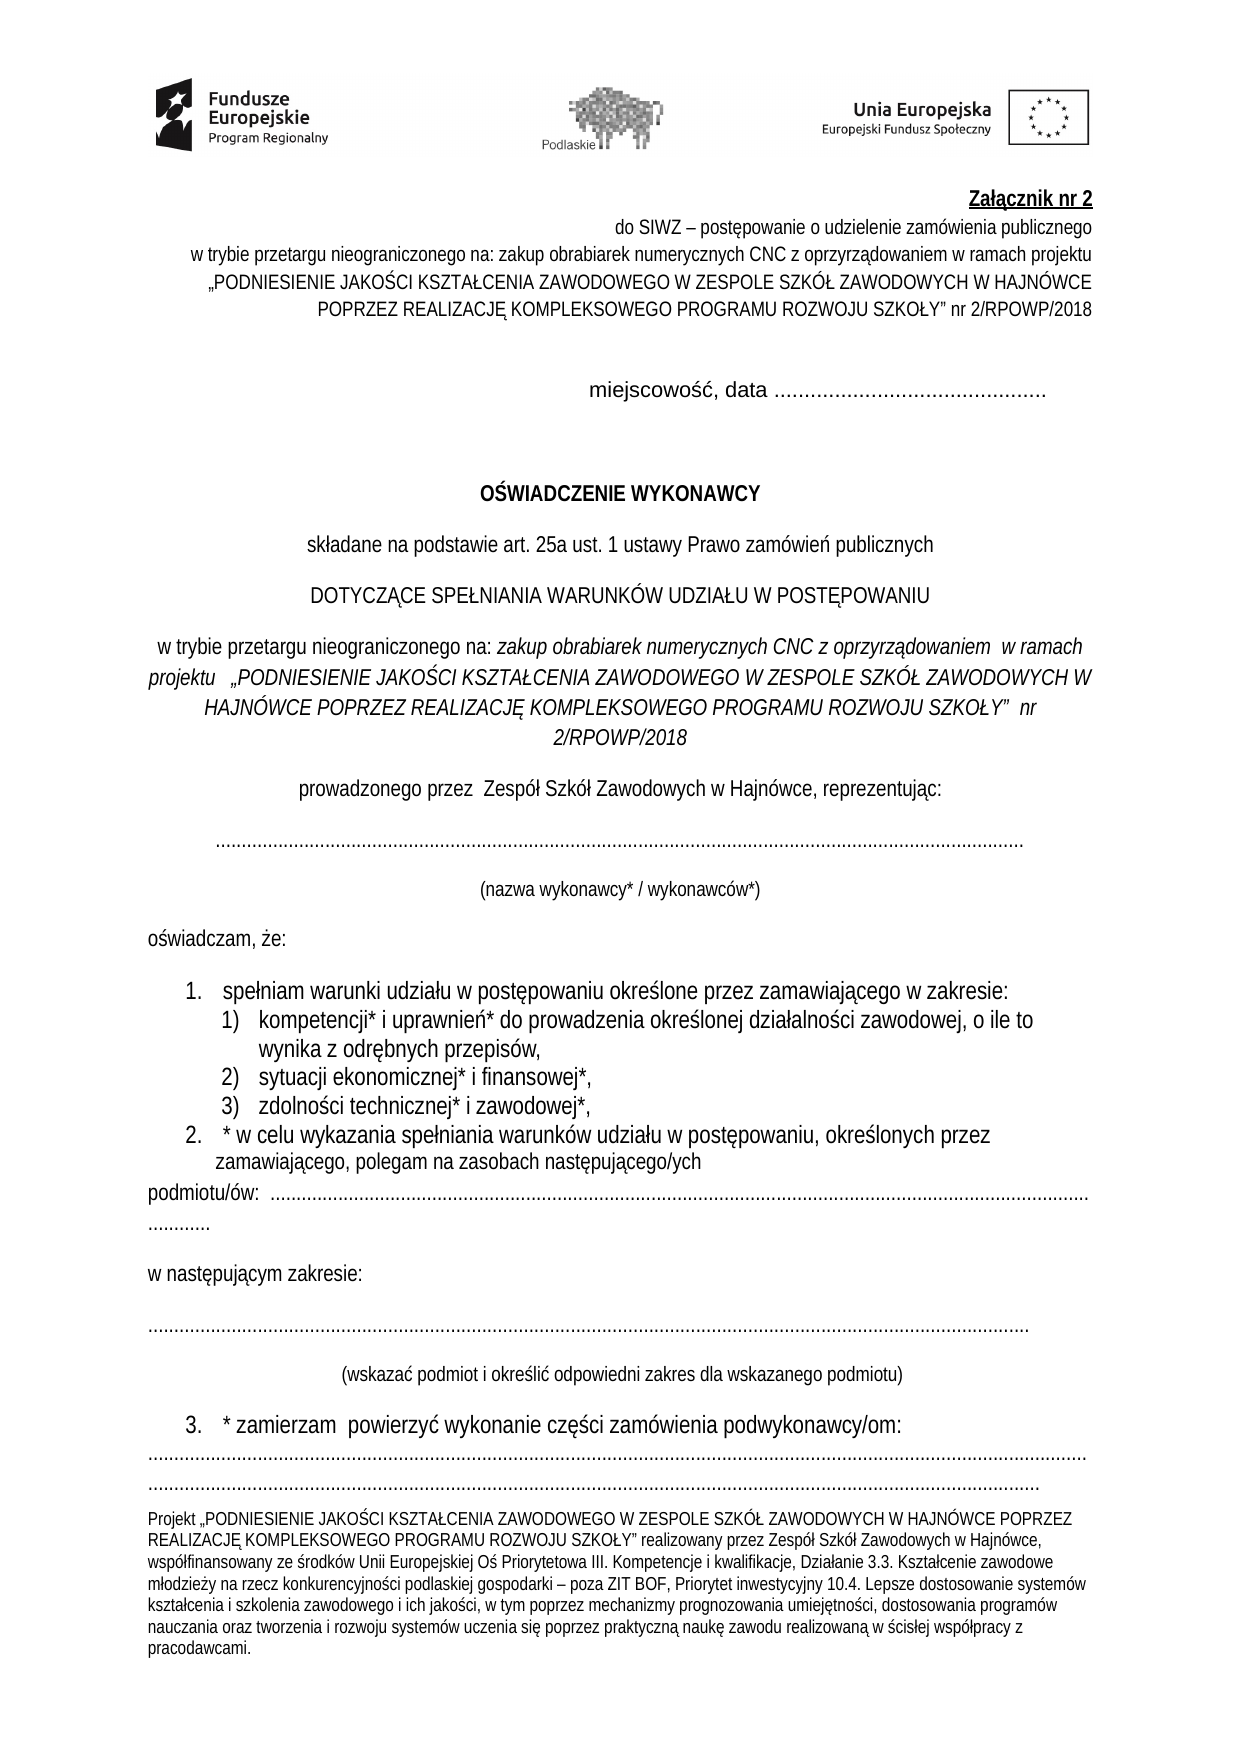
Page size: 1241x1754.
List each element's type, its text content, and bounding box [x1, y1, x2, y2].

text ........................................................................................................................................................... [148, 826, 1093, 852]
text zamawiającego, polegam na zasobach następującego/ych podmiotu/ów: ......................................................................................................................................................................... [148, 1148, 1093, 1235]
text miejscowość, data ............................................. [589, 377, 1093, 402]
list sytuacji ekonomicznej* i finansowej*, [221, 1062, 1093, 1091]
text DOTYCZĄCE SPEŁNIANIA WARUNKÓW UDZIAŁU W POSTĘPOWANIU [148, 582, 1093, 608]
text prowadzonego przez Zespół Szkół Zawodowych w Hajnówce, reprezentując: [148, 775, 1093, 801]
picture [147, 73, 1093, 157]
text składane na podstawie art. 25a ust. 1 ustawy Prawo zamówień publicznych [148, 531, 1093, 557]
text w następującym zakresie: [148, 1260, 1093, 1286]
text do SIWZ – postępowanie o udzielenie zamówienia publicznego [148, 215, 1093, 239]
list spełniam warunki udziału w postępowaniu określone przez zamawiającego w zakresie: [185, 976, 1093, 1005]
text oświadczam, że: [148, 925, 1093, 952]
text OŚWIADCZENIE WYKONAWCY [148, 480, 1093, 506]
text w trybie przetargu nieograniczonego na: zakup obrabiarek numerycznych CNC z oprzyrządowaniem w ramach projektu „PODNIESIENIE JAKOŚCI KSZTAŁCENIA ZAWODOWEGO W ZESPOLE SZKÓŁ ZAWODOWYCH W HAJNÓWCE POPRZEZ REALIZACJĘ KOMPLEKSOWEGO PROGRAMU ROZWOJU SZKOŁY” nr 2/RPOWP/2018 [148, 633, 1093, 750]
text (nazwa wykonawcy* / wykonawców*) [148, 877, 1093, 901]
text ............................................................................................................................................................................................................................................................................................................................................................... [148, 1439, 1093, 1495]
list * w celu wykazania spełniania warunków udziału w postępowaniu, określonych przez [185, 1119, 1093, 1148]
text Załącznik nr 2 [148, 184, 1093, 211]
text (wskazać podmiot i określić odpowiedni zakres dla wskazanego podmiotu) [148, 1362, 1093, 1386]
list zdolności technicznej* i zawodowej*, [221, 1091, 1093, 1119]
list kompetencji* i uprawnień* do prowadzenia określonej działalności zawodowej, o ile to wynika z odrębnych przepisów, [221, 1005, 1093, 1062]
text ......................................................................................................................................................................... [148, 1311, 1093, 1337]
text w trybie przetargu nieograniczonego na: zakup obrabiarek numerycznych CNC z oprzyrządowaniem w ramach projektu „PODNIESIENIE JAKOŚCI KSZTAŁCENIA ZAWODOWEGO W ZESPOLE SZKÓŁ ZAWODOWYCH W HAJNÓWCE POPRZEZ REALIZACJĘ KOMPLEKSOWEGO PROGRAMU ROZWOJU SZKOŁY” nr 2/RPOWP/2018 [148, 242, 1093, 321]
list * zamierzam powierzyć wykonanie części zamówienia podwykonawcy/om: [185, 1410, 1093, 1439]
